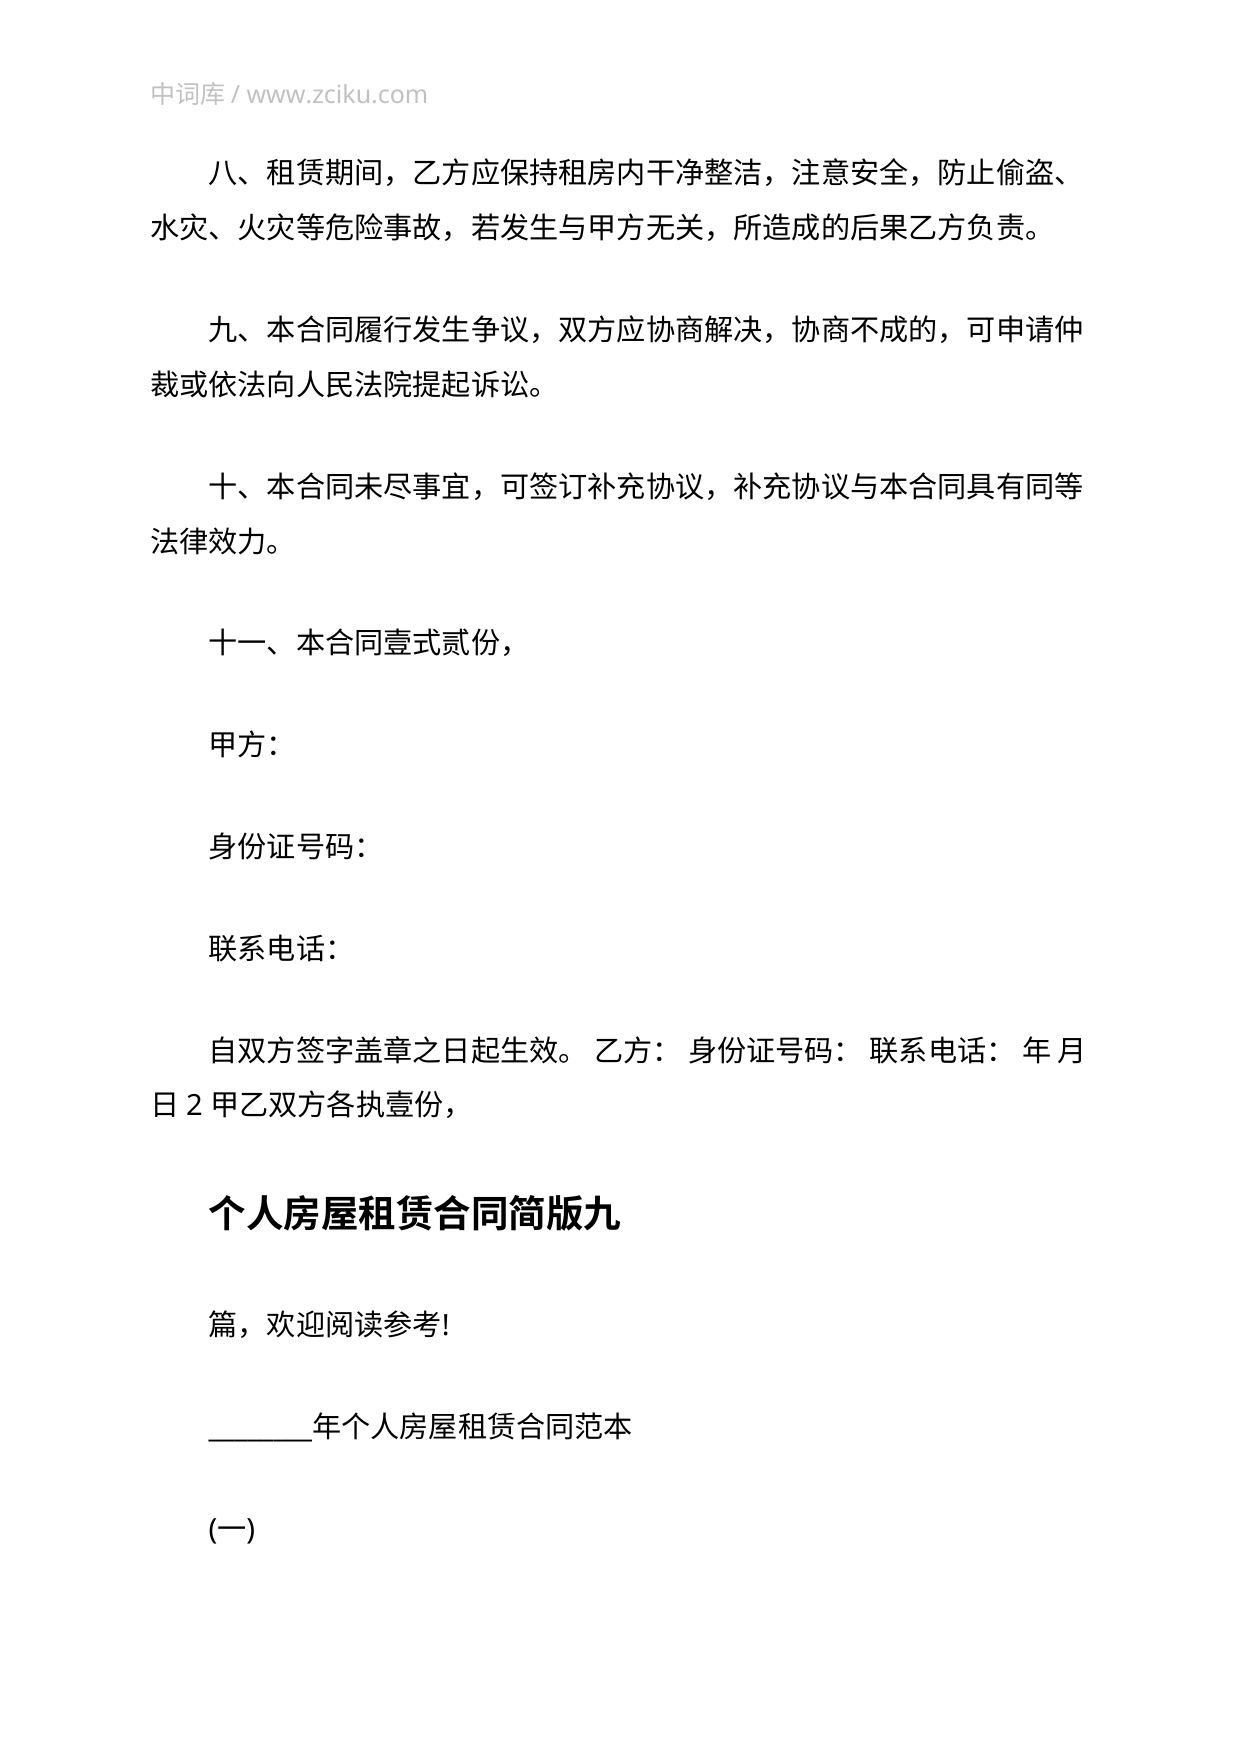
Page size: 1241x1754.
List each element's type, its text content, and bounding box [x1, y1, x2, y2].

text 八、租赁期间，乙方应保持租房内干净整洁，注意安全，防止偷盗、水灾、火灾等危险事故，若发生与甲方无关，所造成的后果乙方负责。 [150, 150, 1090, 247]
text (一) [150, 1505, 1090, 1548]
text 联系电话： [150, 925, 1090, 968]
text 个人房屋租赁合同简版九 [150, 1184, 1090, 1238]
text 十一、本合同壹式贰份， [150, 620, 1090, 662]
text 篇，欢迎阅读参考! [150, 1301, 1090, 1344]
text ________年个人房屋租赁合同范本 [150, 1403, 1090, 1446]
text 十、本合同未尽事宜，可签订补充协议，补充协议与本合同具有同等法律效力。 [150, 463, 1090, 561]
text 身份证号码： [150, 823, 1090, 866]
text 甲方： [150, 722, 1090, 764]
text 自双方签字盖章之日起生效。 乙方： 身份证号码： 联系电话： 年 月 日 2 甲乙双方各执壹份， [150, 1027, 1090, 1124]
text 九、本合同履行发生争议，双方应协商解决，协商不成的，可申请仲裁或依法向人民法院提起诉讼。 [150, 307, 1090, 404]
